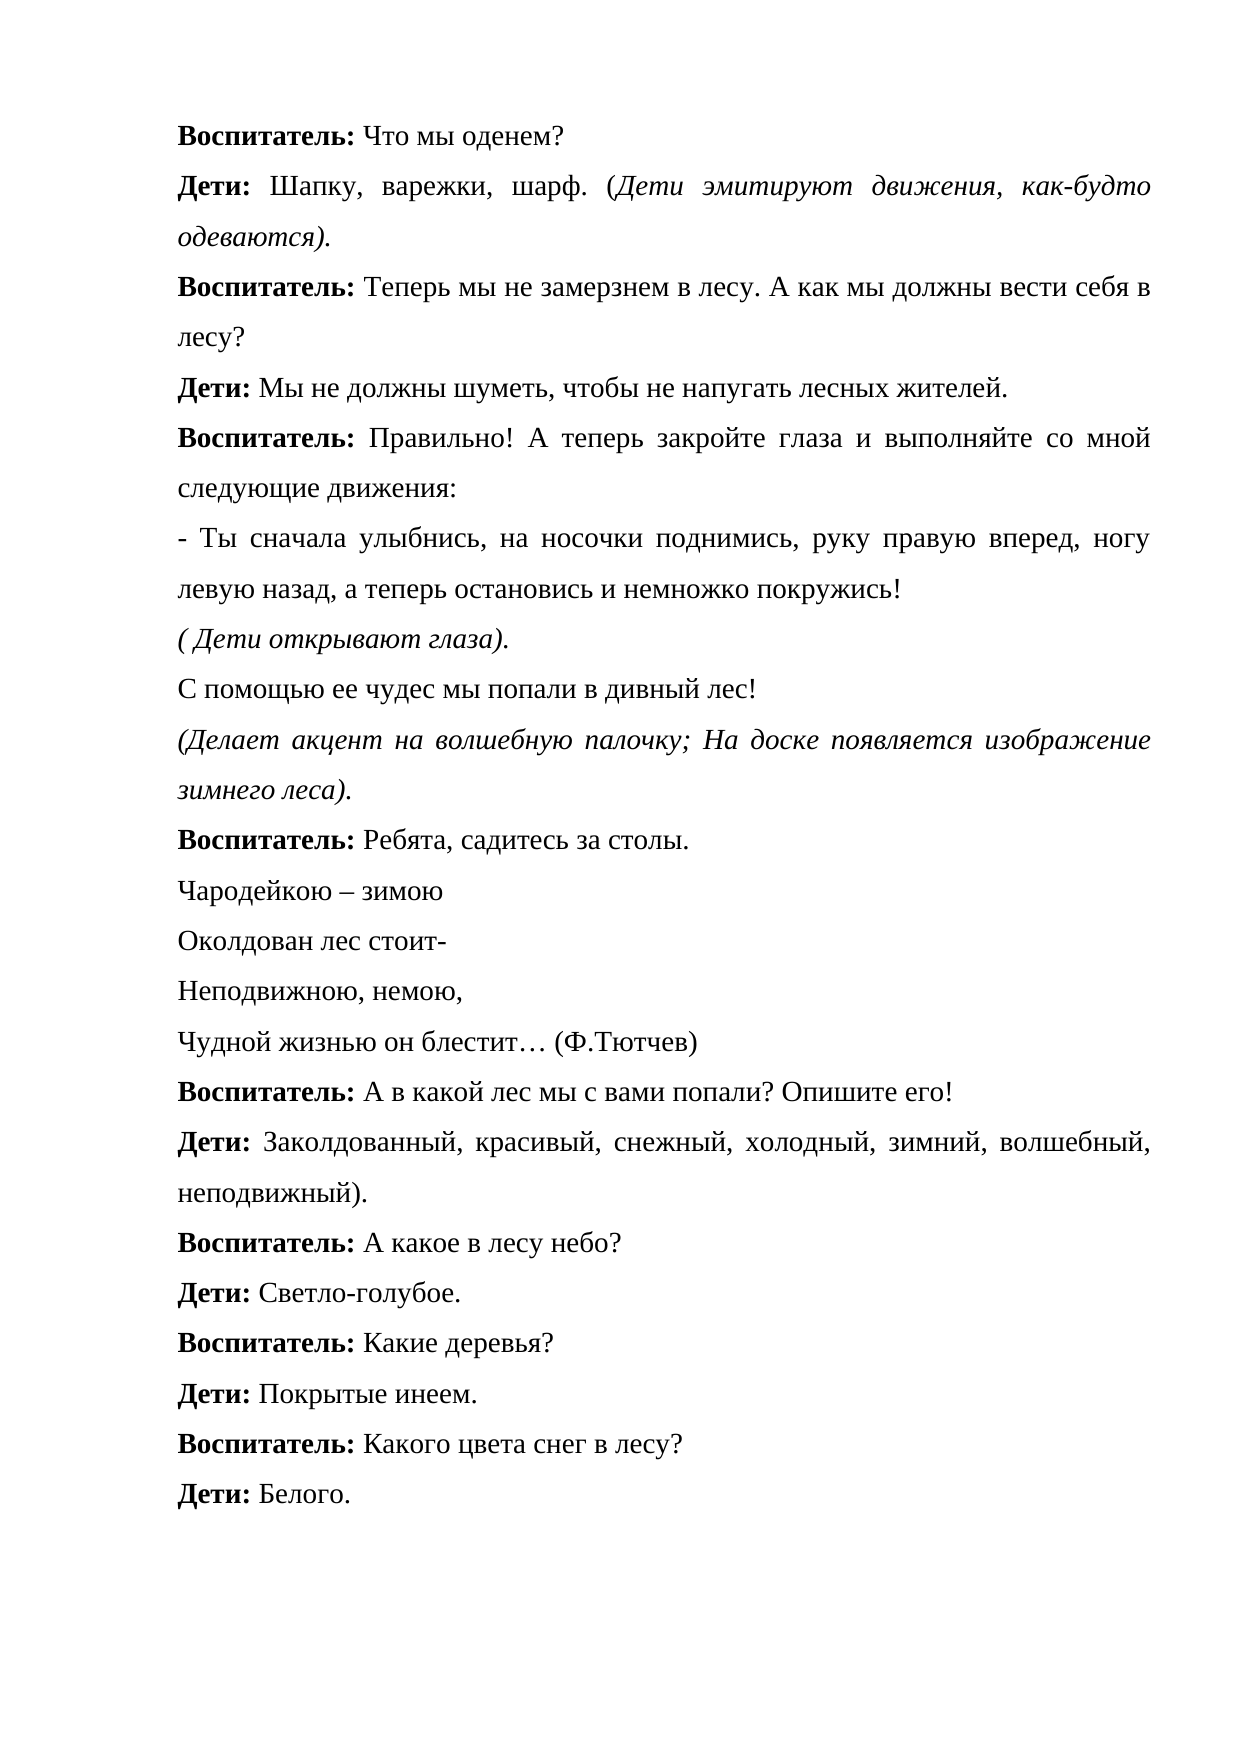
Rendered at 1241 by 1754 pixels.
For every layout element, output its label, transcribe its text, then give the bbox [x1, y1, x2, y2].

text (Делает акцент на волшебную палочку; На доске появляется изображение зимнего леса). [177, 722, 1152, 806]
text Воспитатель: Какие деревья? [177, 1326, 1152, 1359]
text Дети: Заколдованный, красивый, снежный, холодный, зимний, волшебный, неподвижный). [177, 1124, 1152, 1208]
text Дети: Шапку, варежки, шарф. (Дети эмитируют движения, как-будто одеваются). [177, 168, 1152, 252]
text Воспитатель: Какого цвета снег в лесу? [177, 1426, 1152, 1460]
text С помощью ее чудес мы попали в дивный лес! [177, 672, 1152, 705]
text Чудной жизнью он блестит… (Ф.Тютчев) [177, 1024, 1152, 1057]
text Неподвижною, немою, [177, 973, 1152, 1007]
text Околдован лес стоит- [177, 923, 1152, 957]
text - Ты сначала улыбнись, на носочки поднимись, руку правую вперед, ногу левую назад, а теперь остановись и немножко покружись! [177, 521, 1152, 604]
text Чародейкою – зимою [177, 873, 1152, 906]
text Воспитатель: Что мы оденем? [177, 118, 1152, 152]
text Дети: Мы не должны шуметь, чтобы не напугать лесных жителей. [177, 370, 1152, 403]
text Воспитатель: А какое в лесу небо? [177, 1225, 1152, 1258]
text Воспитатель: Правильно! А теперь закройте глаза и выполняйте со мной следующие движения: [177, 420, 1152, 504]
text Воспитатель: А в какой лес мы с вами попали? Опишите его! [177, 1074, 1152, 1108]
text ( Дети открывают глаза). [177, 621, 1152, 655]
text Воспитатель: Теперь мы не замерзнем в лесу. А как мы должны вести себя в лесу? [177, 269, 1152, 353]
text Воспитатель: Ребята, садитесь за столы. [177, 822, 1152, 856]
text Дети: Покрытые инеем. [177, 1376, 1152, 1409]
text Дети: Белого. [177, 1477, 1152, 1510]
text Дети: Светло-голубое. [177, 1275, 1152, 1309]
